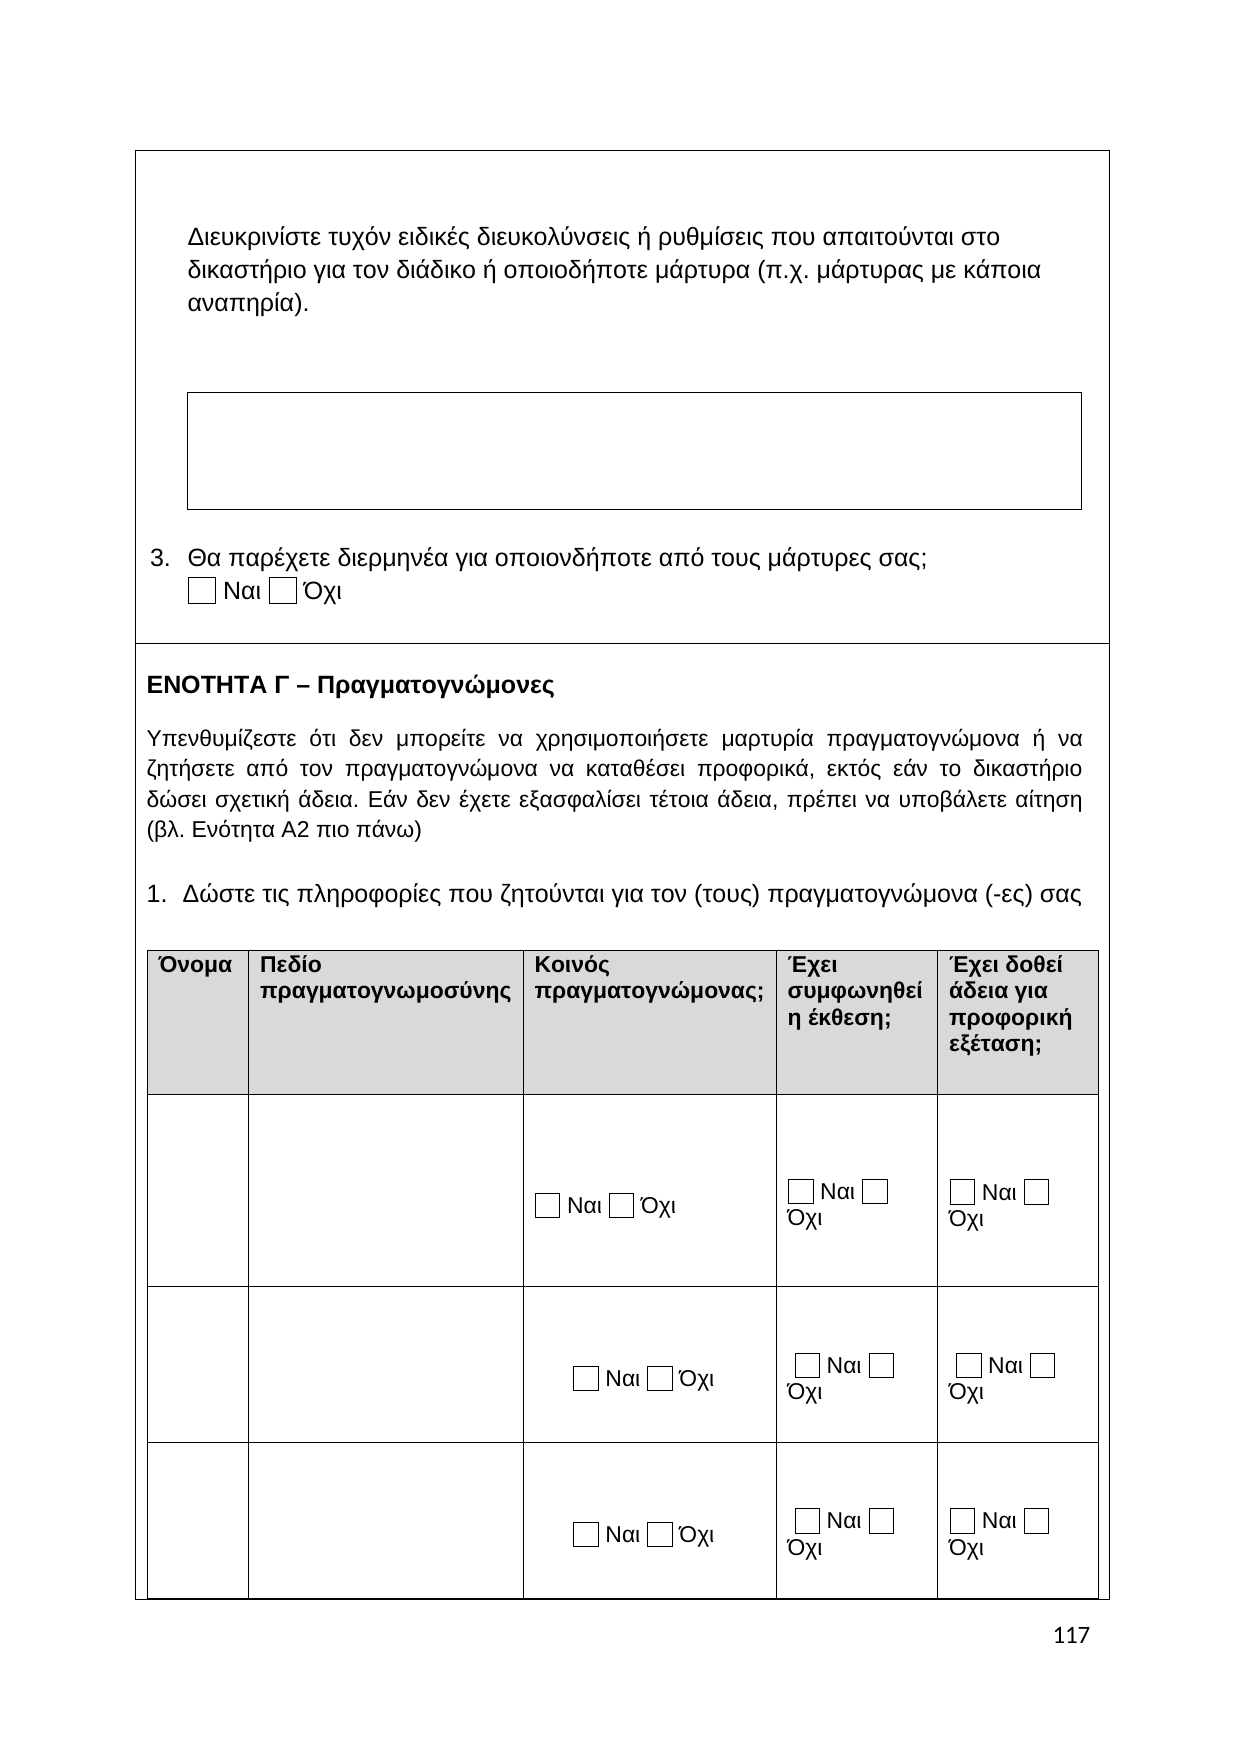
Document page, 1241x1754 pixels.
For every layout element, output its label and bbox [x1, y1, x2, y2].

table_cell [136, 644, 1109, 1599]
table_cell [136, 151, 1109, 643]
